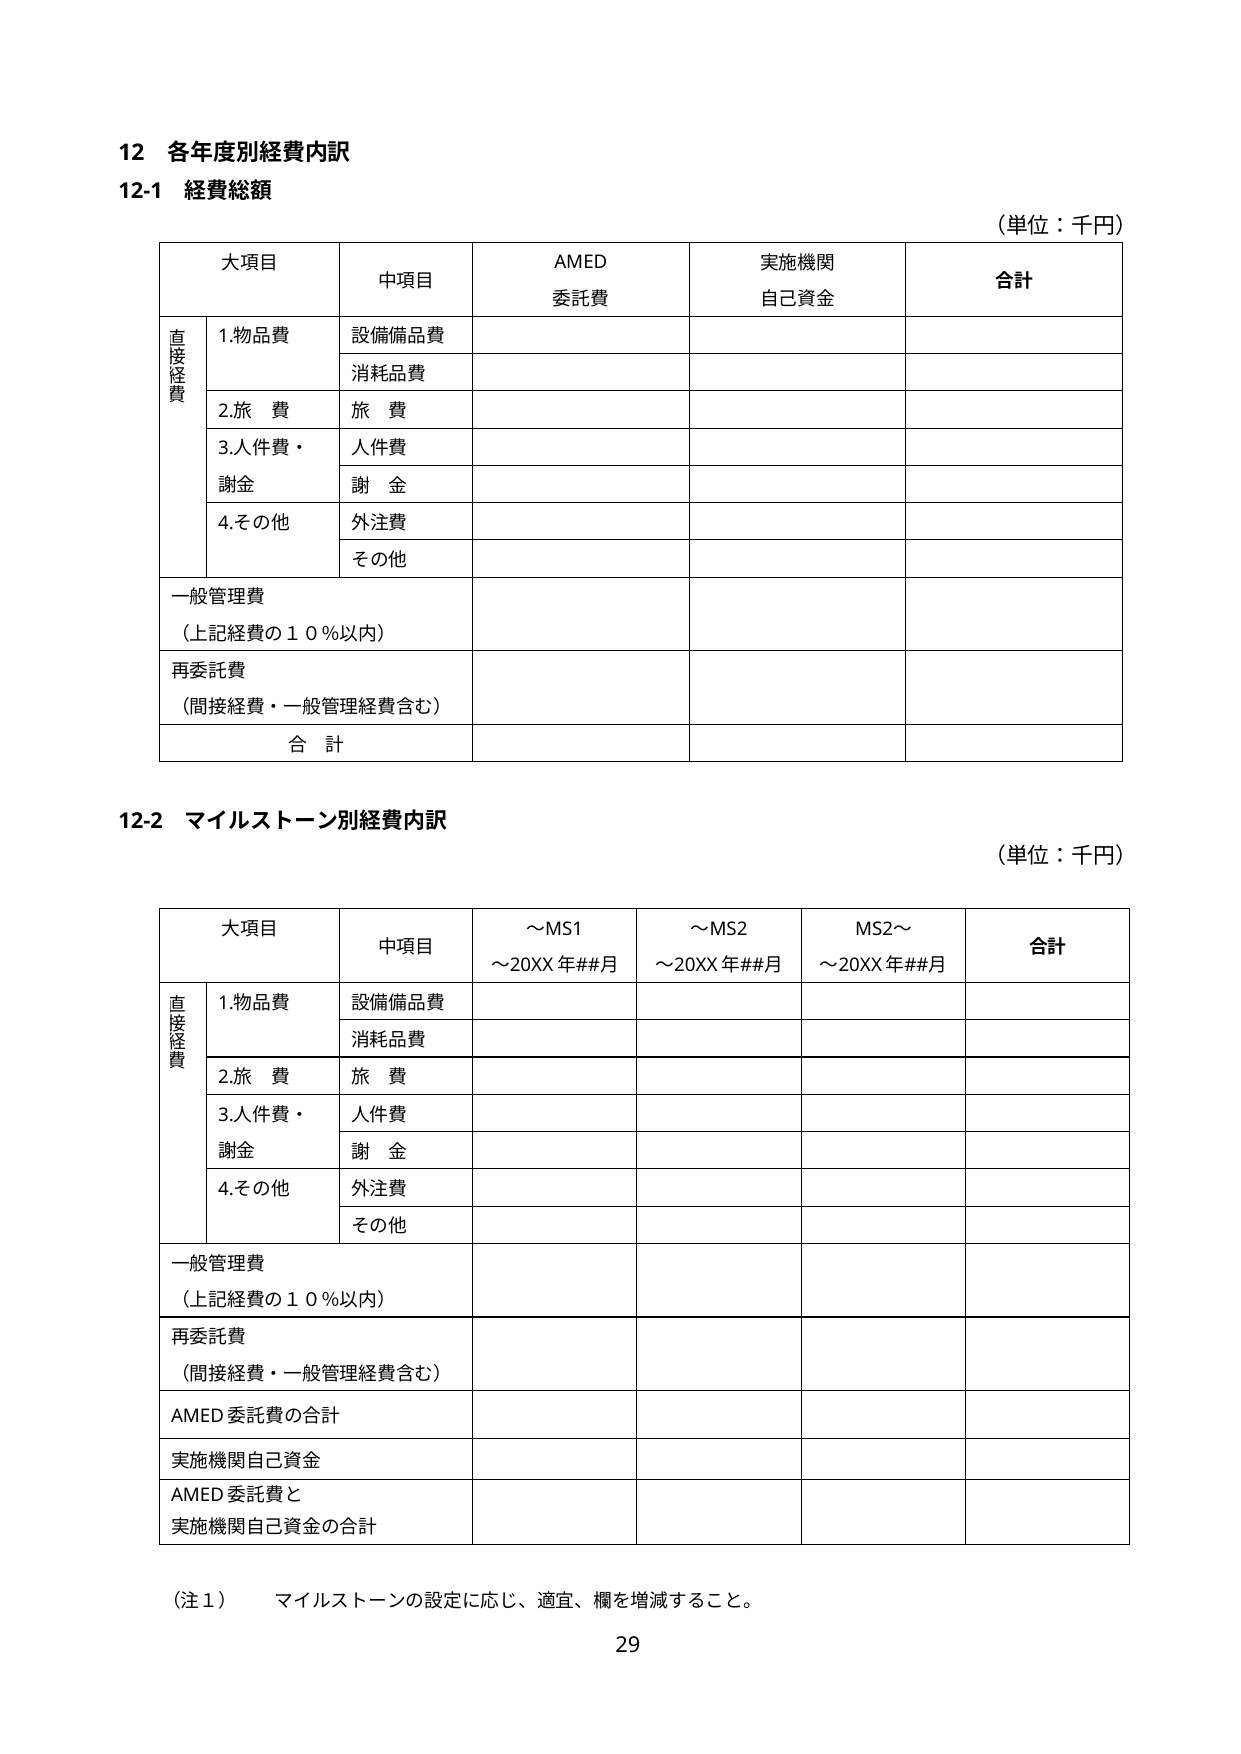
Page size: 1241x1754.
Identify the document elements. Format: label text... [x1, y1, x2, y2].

table_cell [637, 1095, 801, 1131]
table_header 大項目 [160, 243, 339, 316]
table_cell 実施機関自己資金 [160, 1439, 472, 1479]
table_cell [906, 503, 1122, 539]
table_cell [690, 354, 905, 390]
table_cell [637, 1439, 801, 1479]
table_cell [473, 725, 689, 761]
table_cell [906, 540, 1122, 577]
table_cell [906, 354, 1122, 390]
table_cell [802, 1169, 965, 1206]
table_cell 1.物品費 [207, 317, 339, 390]
table_cell 4.その他 [207, 1169, 339, 1243]
table_cell 再委託費 （間接経費・一般管理経費含む） [160, 651, 472, 724]
table_cell 外注費 [340, 503, 472, 539]
table_cell [473, 1058, 636, 1094]
table_cell [966, 1169, 1129, 1206]
table_cell [473, 1095, 636, 1131]
table_cell 旅 費 [340, 1058, 472, 1094]
table_cell [802, 1095, 965, 1131]
table_cell その他 [340, 1207, 472, 1243]
table_cell [637, 1391, 801, 1438]
table_cell その他 [340, 540, 472, 577]
table_cell [637, 983, 801, 1019]
table_cell [473, 1391, 636, 1438]
text （単位：千円） [118, 206, 1137, 242]
table_cell [906, 317, 1122, 353]
table_cell AMED委託費と 実施機関自己資金の合計 [160, 1480, 472, 1543]
list マイルストーンの設定に応じ、適宜、欄を増減すること。 [162, 1581, 1137, 1617]
table_cell 人件費 [340, 1095, 472, 1131]
table_cell 謝 金 [340, 1132, 472, 1168]
table_cell [637, 1318, 801, 1390]
table_header 大項目 [160, 909, 339, 982]
table_cell [690, 503, 905, 539]
table_cell [473, 578, 689, 650]
table_cell [637, 1207, 801, 1243]
table_cell 合 計 [160, 725, 472, 761]
table_cell 直接経費 [160, 983, 206, 1243]
table_header ～MS2 ～20XX年##月 [637, 909, 801, 982]
table_cell 消耗品費 [340, 354, 472, 390]
table_cell 4.その他 [207, 503, 339, 577]
table_cell [906, 391, 1122, 427]
table_cell [966, 1207, 1129, 1243]
table_cell [637, 1480, 801, 1543]
table_cell [637, 1020, 801, 1056]
table_cell [473, 1318, 636, 1390]
table_cell [473, 1244, 636, 1316]
table_cell [690, 429, 905, 465]
table_cell [802, 1439, 965, 1479]
table_cell [473, 466, 689, 502]
table_cell 設備備品費 [340, 983, 472, 1019]
table_cell [473, 651, 689, 724]
table_cell 一般管理費 （上記経費の１０％以内） [160, 578, 472, 650]
table_header ～MS1 ～20XX年##月 [473, 909, 636, 982]
table_cell [690, 391, 905, 427]
table_cell [966, 1244, 1129, 1316]
table_cell [802, 1391, 965, 1438]
table_cell [966, 1132, 1129, 1168]
table_cell [966, 1439, 1129, 1479]
table_cell [690, 725, 905, 761]
table_cell [473, 1207, 636, 1243]
table_cell [473, 1480, 636, 1543]
table_cell [473, 503, 689, 539]
table_cell [690, 317, 905, 353]
table_cell [637, 1244, 801, 1316]
table_header MS2～ ～20XX年##月 [802, 909, 965, 982]
table_cell [802, 1020, 965, 1056]
table_cell 1.物品費 [207, 983, 339, 1056]
table_cell 3.人件費・ 謝金 [207, 1095, 339, 1168]
subtitle 12 各年度別経費内訳 [118, 131, 1137, 168]
table_cell [802, 983, 965, 1019]
table_cell [802, 1058, 965, 1094]
table_cell [966, 1020, 1129, 1056]
table_cell [637, 1169, 801, 1206]
table_cell [906, 429, 1122, 465]
table_cell 謝 金 [340, 466, 472, 502]
table_cell [802, 1318, 965, 1390]
table_cell [473, 391, 689, 427]
table_cell [473, 317, 689, 353]
table_header 中項目 [340, 243, 472, 316]
table_header 中項目 [340, 909, 472, 982]
table_cell [906, 725, 1122, 761]
table_cell [473, 1439, 636, 1479]
table_cell 消耗品費 [340, 1020, 472, 1056]
table_cell [802, 1207, 965, 1243]
table_cell 一般管理費 （上記経費の１０％以内） [160, 1244, 472, 1316]
table_cell AMED委託費の合計 [160, 1391, 472, 1438]
table_cell [637, 1132, 801, 1168]
table_cell [690, 466, 905, 502]
subtitle 12-1 経費総額 [118, 168, 1137, 206]
table_cell [473, 983, 636, 1019]
table_cell [966, 1391, 1129, 1438]
table_cell [802, 1244, 965, 1316]
table_cell [966, 1058, 1129, 1094]
table_cell [473, 1020, 636, 1056]
table_cell [906, 651, 1122, 724]
table_cell [966, 1095, 1129, 1131]
table_cell [473, 1132, 636, 1168]
table_cell [690, 651, 905, 724]
table_cell 再委託費 （間接経費・一般管理経費含む） [160, 1318, 472, 1390]
table_cell [906, 578, 1122, 650]
table_cell 設備備品費 [340, 317, 472, 353]
table_cell 人件費 [340, 429, 472, 465]
table_cell [473, 540, 689, 577]
table_header 合計 [966, 909, 1129, 982]
table_cell 旅 費 [340, 391, 472, 427]
table_cell [473, 429, 689, 465]
table_cell [690, 540, 905, 577]
table_cell [690, 578, 905, 650]
table_cell 2.旅 費 [207, 1058, 339, 1094]
table_cell [966, 1318, 1129, 1390]
table_cell [966, 983, 1129, 1019]
table_header 実施機関 自己資金 [690, 243, 905, 316]
table_cell 直接経費 [160, 317, 206, 577]
table_cell [802, 1480, 965, 1543]
table_header AMED 委託費 [473, 243, 689, 316]
table_cell [473, 354, 689, 390]
subtitle 12-2 マイルストーン別経費内訳 [118, 798, 1137, 836]
table_header 合計 [906, 243, 1122, 316]
table_cell [637, 1058, 801, 1094]
table_cell [906, 466, 1122, 502]
table_cell 2.旅 費 [207, 391, 339, 427]
table_cell [966, 1480, 1129, 1543]
table_cell [802, 1132, 965, 1168]
table_cell [473, 1169, 636, 1206]
text （単位：千円） [118, 836, 1137, 872]
table_cell 3.人件費・ 謝金 [207, 429, 339, 502]
table_cell 外注費 [340, 1169, 472, 1206]
